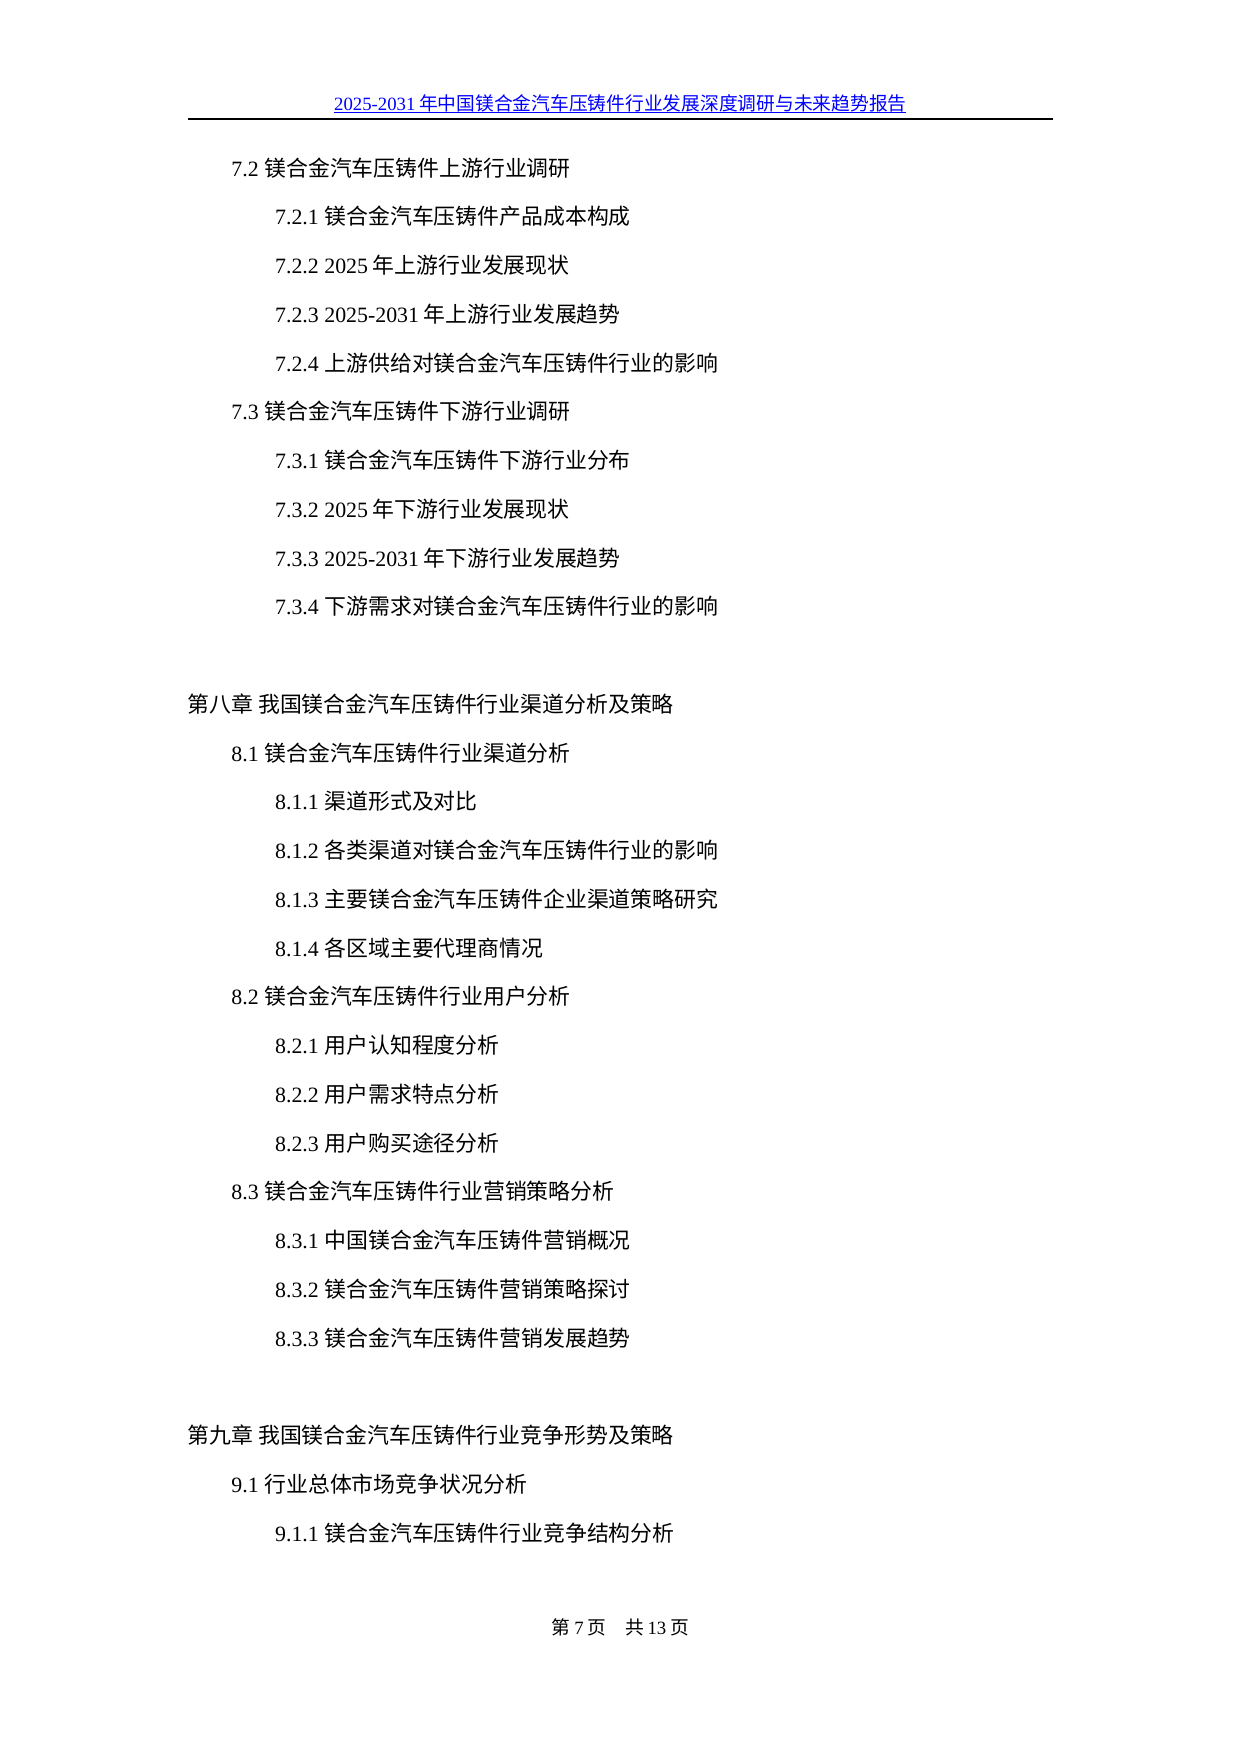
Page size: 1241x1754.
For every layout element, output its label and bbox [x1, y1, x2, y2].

text [187, 150, 1053, 1548]
